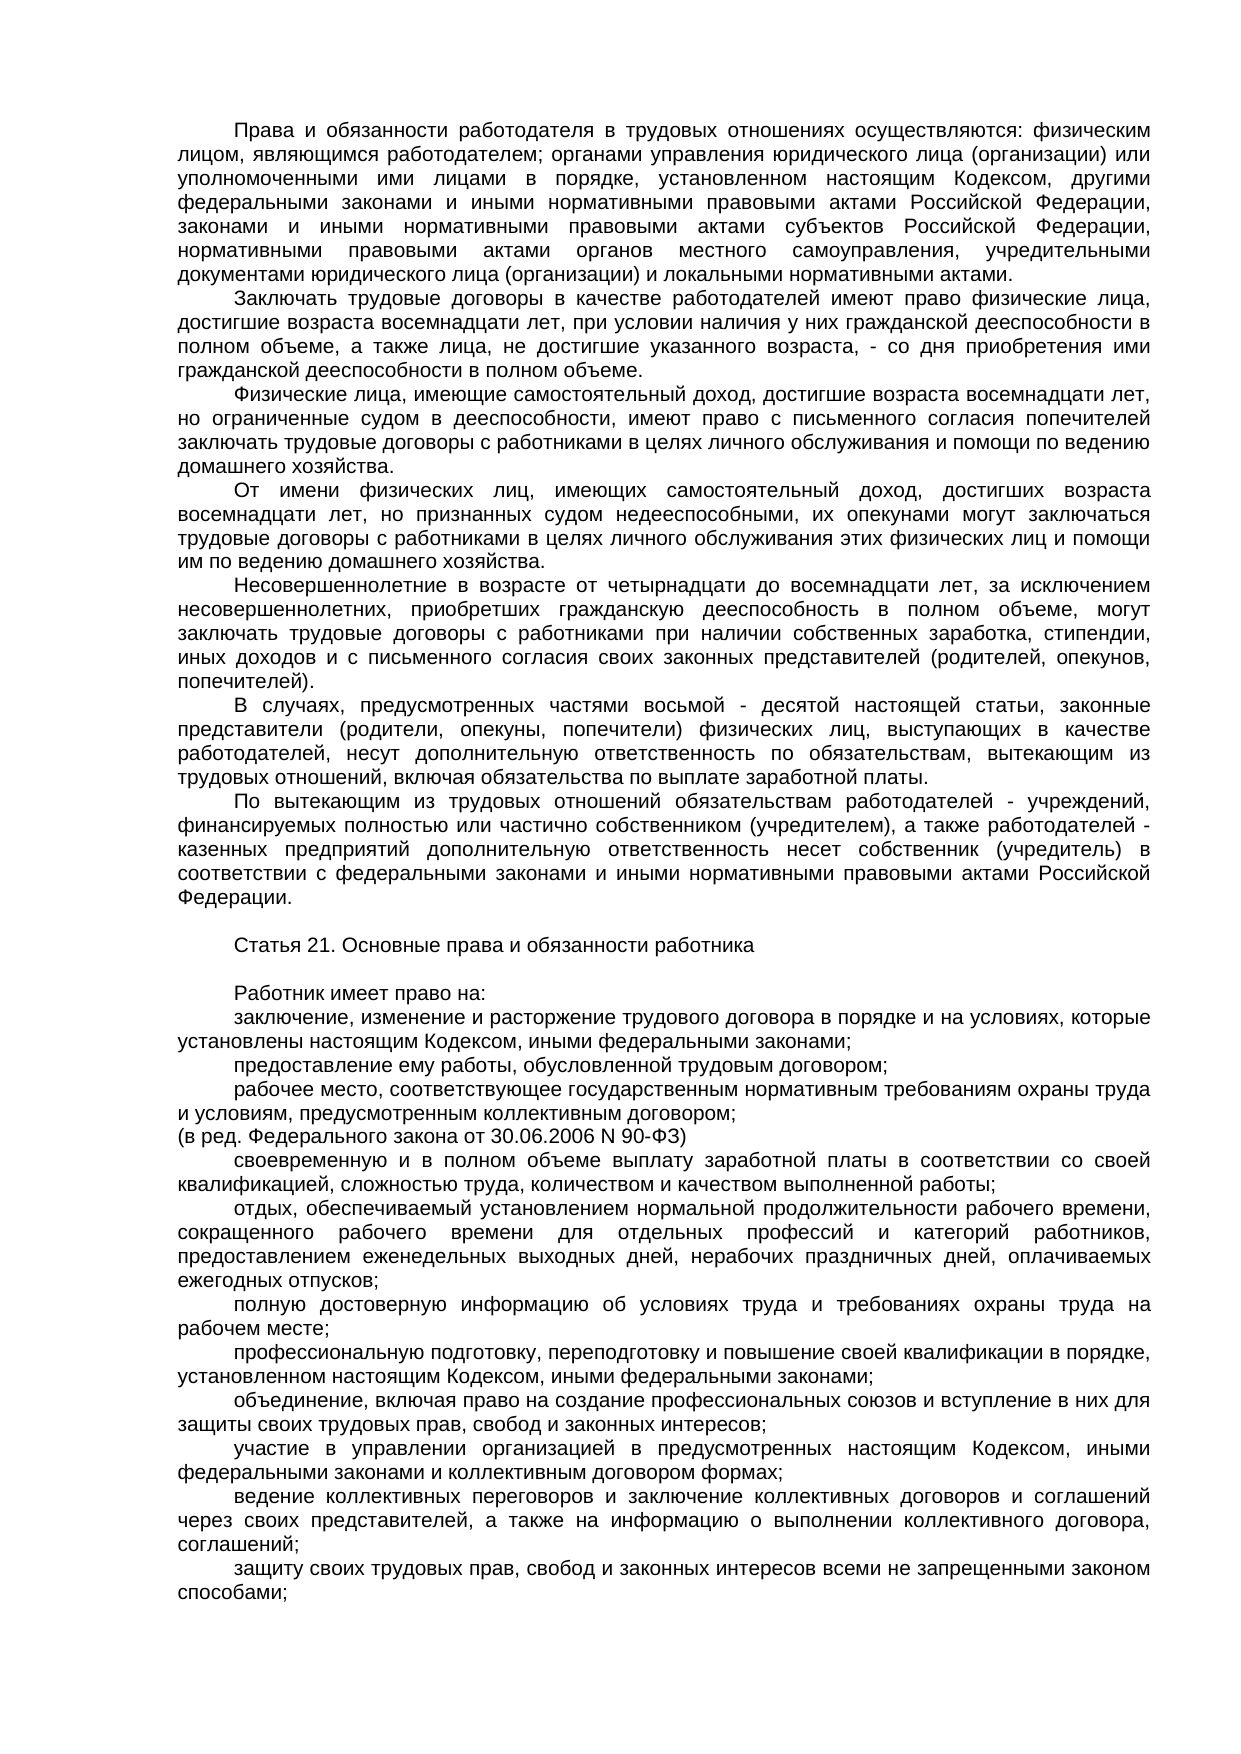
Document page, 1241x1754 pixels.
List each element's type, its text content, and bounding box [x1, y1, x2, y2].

text ведение коллективных переговоров и заключение коллективных договоров и соглашений через своих представителей, а также на информацию о выполнении коллективного договора, соглашений; [177, 1484, 1152, 1556]
text предоставление ему работы, обусловленной трудовым договором; [177, 1052, 1152, 1076]
text профессиональную подготовку, переподготовку и повышение своей квалификации в порядке, установленном настоящим Кодексом, иными федеральными законами; [177, 1340, 1152, 1388]
text Права и обязанности работодателя в трудовых отношениях осуществляются: физическим лицом, являющимся работодателем; органами управления юридического лица (организации) или уполномоченными ими лицами в порядке, установленном настоящим Кодексом, другими федеральными законами и иными нормативными правовыми актами Российской Федерации, законами и иными нормативными правовыми актами субъектов Российской Федерации, нормативными правовыми актами органов местного самоуправления, учредительными документами юридического лица (организации) и локальными нормативными актами. [177, 118, 1152, 286]
text Физические лица, имеющие самостоятельный доход, достигшие возраста восемнадцати лет, но ограниченные судом в дееспособности, имеют право с письменного согласия попечителей заключать трудовые договоры с работниками в целях личного обслуживания и помощи по ведению домашнего хозяйства. [177, 382, 1152, 477]
text От имени физических лиц, имеющих самостоятельный доход, достигших возраста восемнадцати лет, но признанных судом недееспособными, их опекунами могут заключаться трудовые договоры с работниками в целях личного обслуживания этих физических лиц и помощи им по ведению домашнего хозяйства. [177, 477, 1152, 573]
text заключение, изменение и расторжение трудового договора в порядке и на условиях, которые установлены настоящим Кодексом, иными федеральными законами; [177, 1004, 1152, 1052]
text Статья 21. Основные права и обязанности работника [177, 933, 1152, 957]
text объединение, включая право на создание профессиональных союзов и вступление в них для защиты своих трудовых прав, свобод и законных интересов; [177, 1388, 1152, 1436]
text В случаях, предусмотренных частями восьмой - десятой настоящей статьи, законные представители (родители, опекуны, попечители) физических лиц, выступающих в качестве работодателей, несут дополнительную ответственность по обязательствам, вытекающим из трудовых отношений, включая обязательства по выплате заработной платы. [177, 693, 1152, 789]
text своевременную и в полном объеме выплату заработной платы в соответствии со своей квалификацией, сложностью труда, количеством и качеством выполненной работы; [177, 1148, 1152, 1196]
text участие в управлении организацией в предусмотренных настоящим Кодексом, иными федеральными законами и коллективным договором формах; [177, 1436, 1152, 1484]
text защиту своих трудовых прав, свобод и законных интересов всеми не запрещенными законом способами; [177, 1556, 1152, 1603]
text Работник имеет право на: [177, 981, 1152, 1004]
text рабочее место, соответствующее государственным нормативным требованиям охраны труда и условиям, предусмотренным коллективным договором; [177, 1076, 1152, 1124]
text (в ред. Федерального закона от 30.06.2006 N 90-ФЗ) [177, 1124, 1152, 1148]
text полную достоверную информацию об условиях труда и требованиях охраны труда на рабочем месте; [177, 1292, 1152, 1340]
text Заключать трудовые договоры в качестве работодателей имеют право физические лица, достигшие возраста восемнадцати лет, при условии наличия у них гражданской дееспособности в полном объеме, а также лица, не достигшие указанного возраста, - со дня приобретения ими гражданской дееспособности в полном объеме. [177, 286, 1152, 382]
text Несовершеннолетние в возрасте от четырнадцати до восемнадцати лет, за исключением несовершеннолетних, приобретших гражданскую дееспособность в полном объеме, могут заключать трудовые договоры с работниками при наличии собственных заработка, стипендии, иных доходов и с письменного согласия своих законных представителей (родителей, опекунов, попечителей). [177, 573, 1152, 693]
text По вытекающим из трудовых отношений обязательствам работодателей - учреждений, финансируемых полностью или частично собственником (учредителем), а также работодателей - казенных предприятий дополнительную ответственность несет собственник (учредитель) в соответствии с федеральными законами и иными нормативными правовыми актами Российской Федерации. [177, 789, 1152, 909]
text отдых, обеспечиваемый установлением нормальной продолжительности рабочего времени, сокращенного рабочего времени для отдельных профессий и категорий работников, предоставлением еженедельных выходных дней, нерабочих праздничных дней, оплачиваемых ежегодных отпусков; [177, 1196, 1152, 1292]
